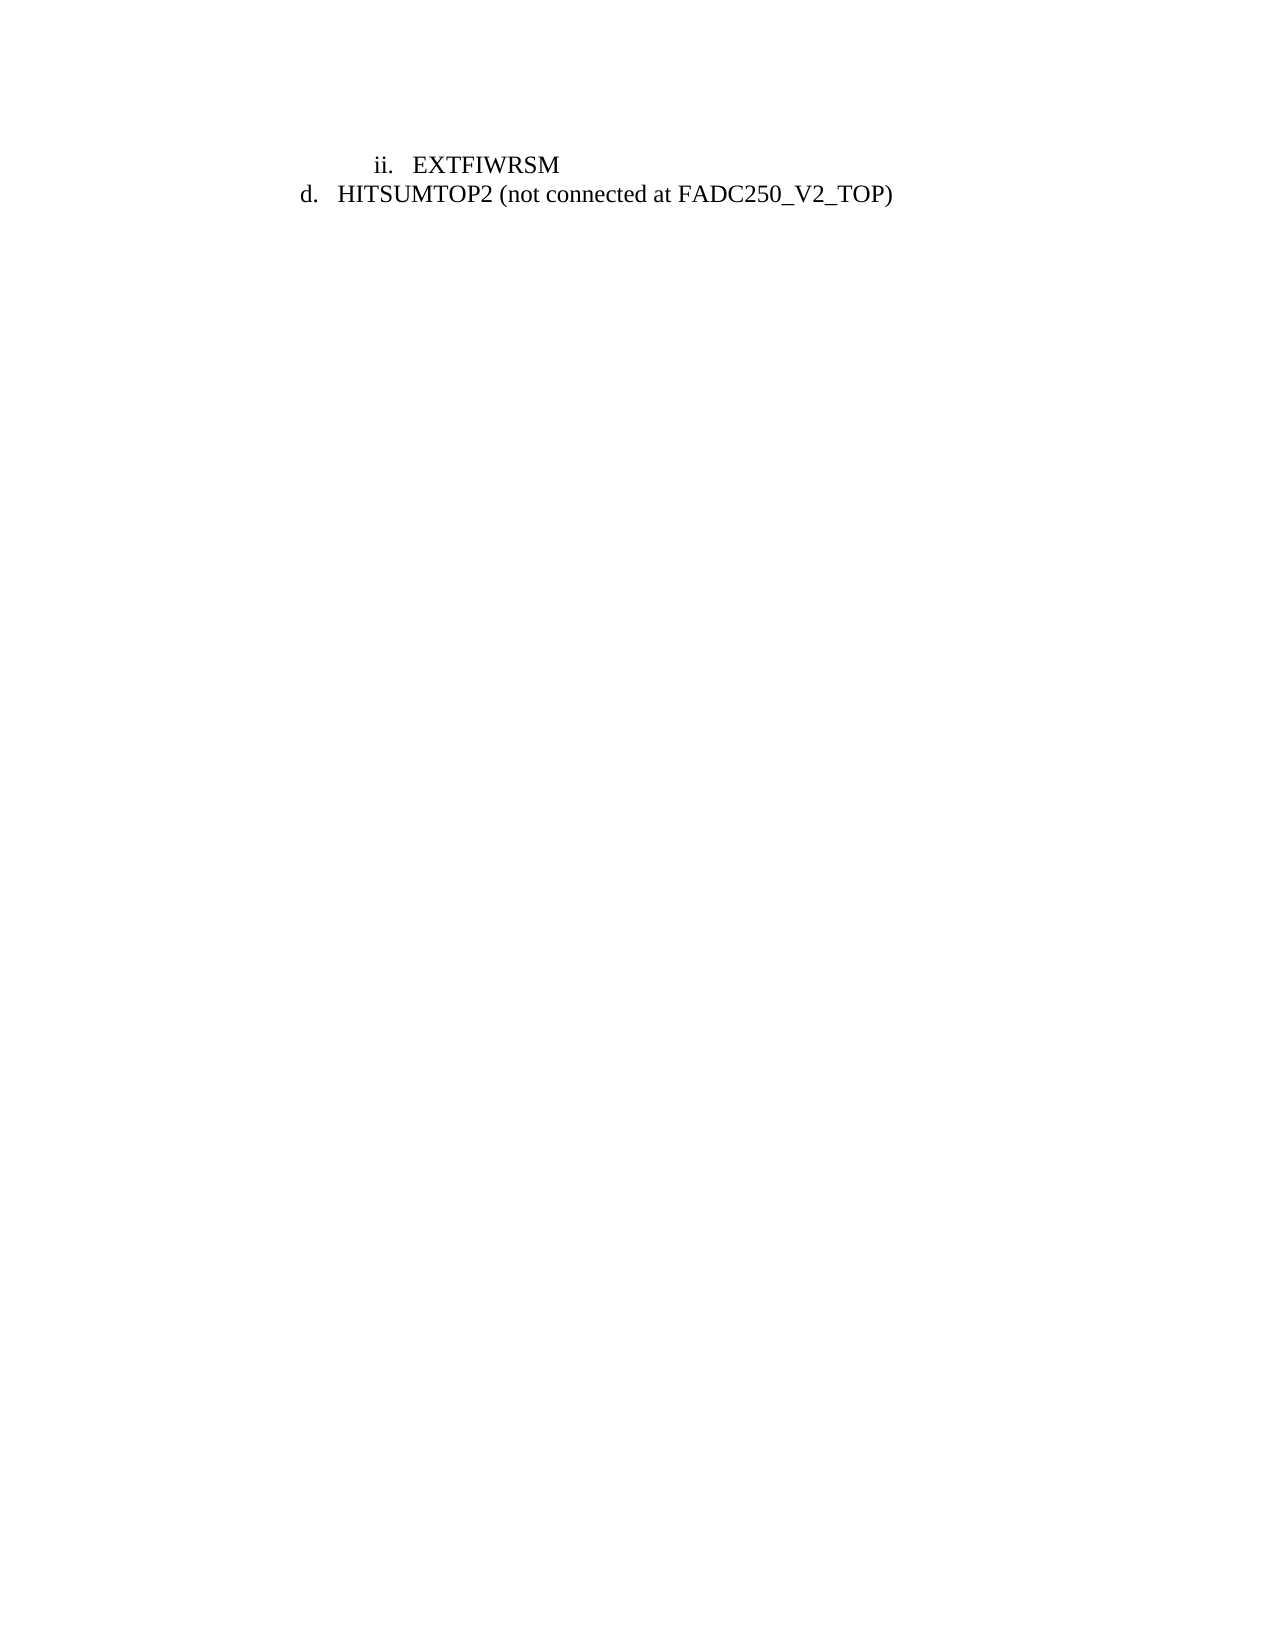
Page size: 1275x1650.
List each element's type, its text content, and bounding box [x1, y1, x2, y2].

list HITSUMTOP2 (not connected at FADC250_V2_TOP) [300, 179, 1087, 207]
list EXTFIWRSM [394, 150, 1087, 179]
